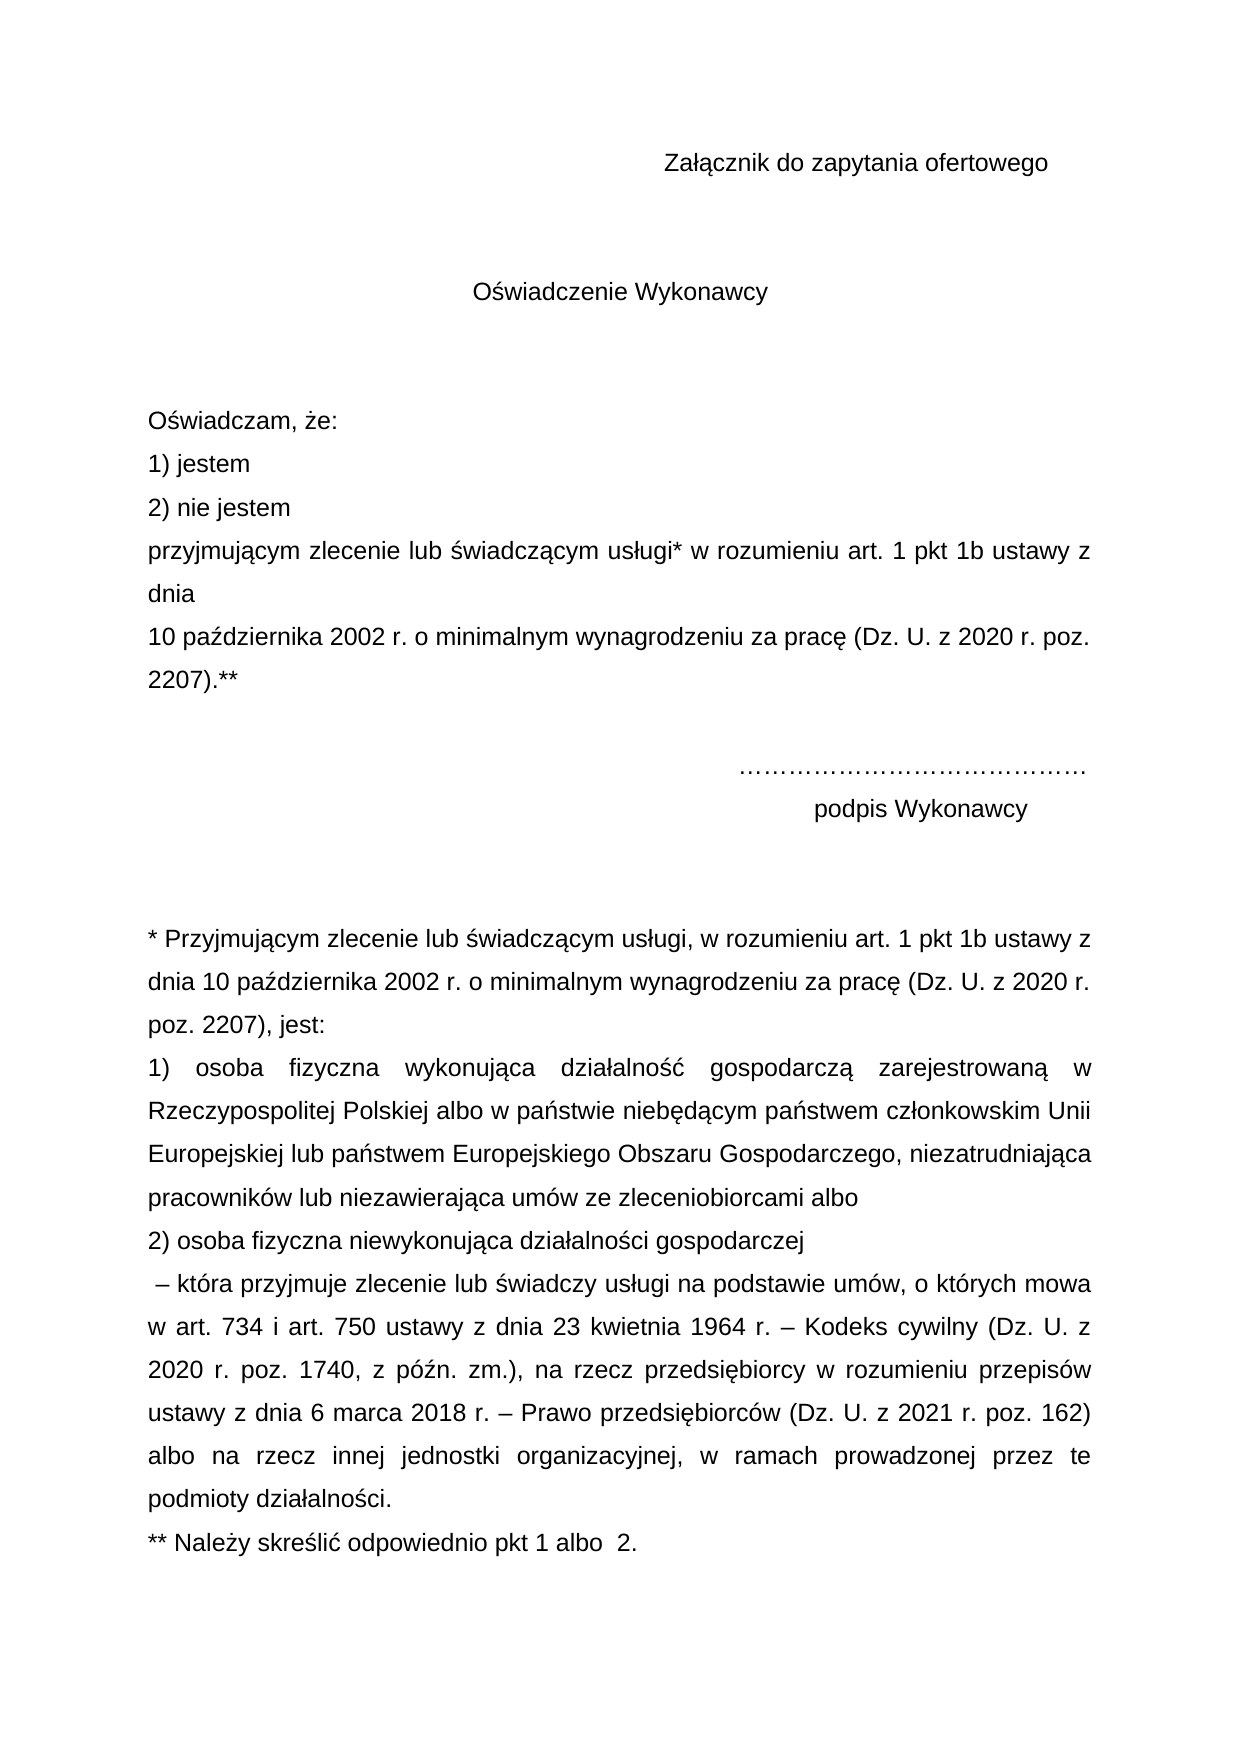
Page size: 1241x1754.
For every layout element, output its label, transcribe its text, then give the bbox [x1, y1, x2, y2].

text Oświadczenie Wykonawcy [148, 277, 1093, 306]
text – która przyjmuje zlecenie lub świadczy usługi na podstawie umów, o których mowa w art. 734 i art. 750 ustawy z dnia 23 kwietnia 1964 r. – Kodeks cywilny (Dz. U. z 2020 r. poz. 1740, z późn. zm.), na rzecz przedsiębiorcy w rozumieniu przepisów ustawy z dnia 6 marca 2018 r. – Prawo przedsiębiorców (Dz. U. z 2021 r. poz. 162) albo na rzecz innej jednostki organizacyjnej, w ramach prowadzonej przez te podmioty działalności. [148, 1269, 1093, 1513]
text Załącznik do zapytania ofertowego [664, 148, 1093, 176]
text 1) jestem [148, 449, 1093, 478]
text 1) osoba fizyczna wykonująca działalność gospodarczą zarejestrowaną w Rzeczypospolitej Polskiej albo w państwie niebędącym państwem członkowskim Unii Europejskiej lub państwem Europejskiego Obszaru Gospodarczego, niezatrudniająca pracowników lub niezawierająca umów ze zleceniobiorcami albo [148, 1053, 1093, 1211]
text ** Należy skreślić odpowiednio pkt 1 albo 2. [148, 1528, 1093, 1556]
text podpis Wykonawcy [148, 794, 1093, 823]
text 2) osoba fizyczna niewykonująca działalności gospodarczej [148, 1226, 1093, 1254]
text przyjmującym zlecenie lub świadczącym usługi* w rozumieniu art. 1 pkt 1b ustawy z dnia 10 października 2002 r. o minimalnym wynagrodzeniu za pracę (Dz. U. z 2020 r. poz. 2207).** [148, 536, 1093, 694]
text * Przyjmującym zlecenie lub świadczącym usługi, w rozumieniu art. 1 pkt 1b ustawy z dnia 10 października 2002 r. o minimalnym wynagrodzeniu za pracę (Dz. U. z 2020 r. poz. 2207), jest: [148, 924, 1093, 1039]
text …………………………………… [664, 751, 1093, 780]
text 2) nie jestem [148, 493, 1093, 521]
text Oświadczam, że: [148, 406, 1093, 435]
